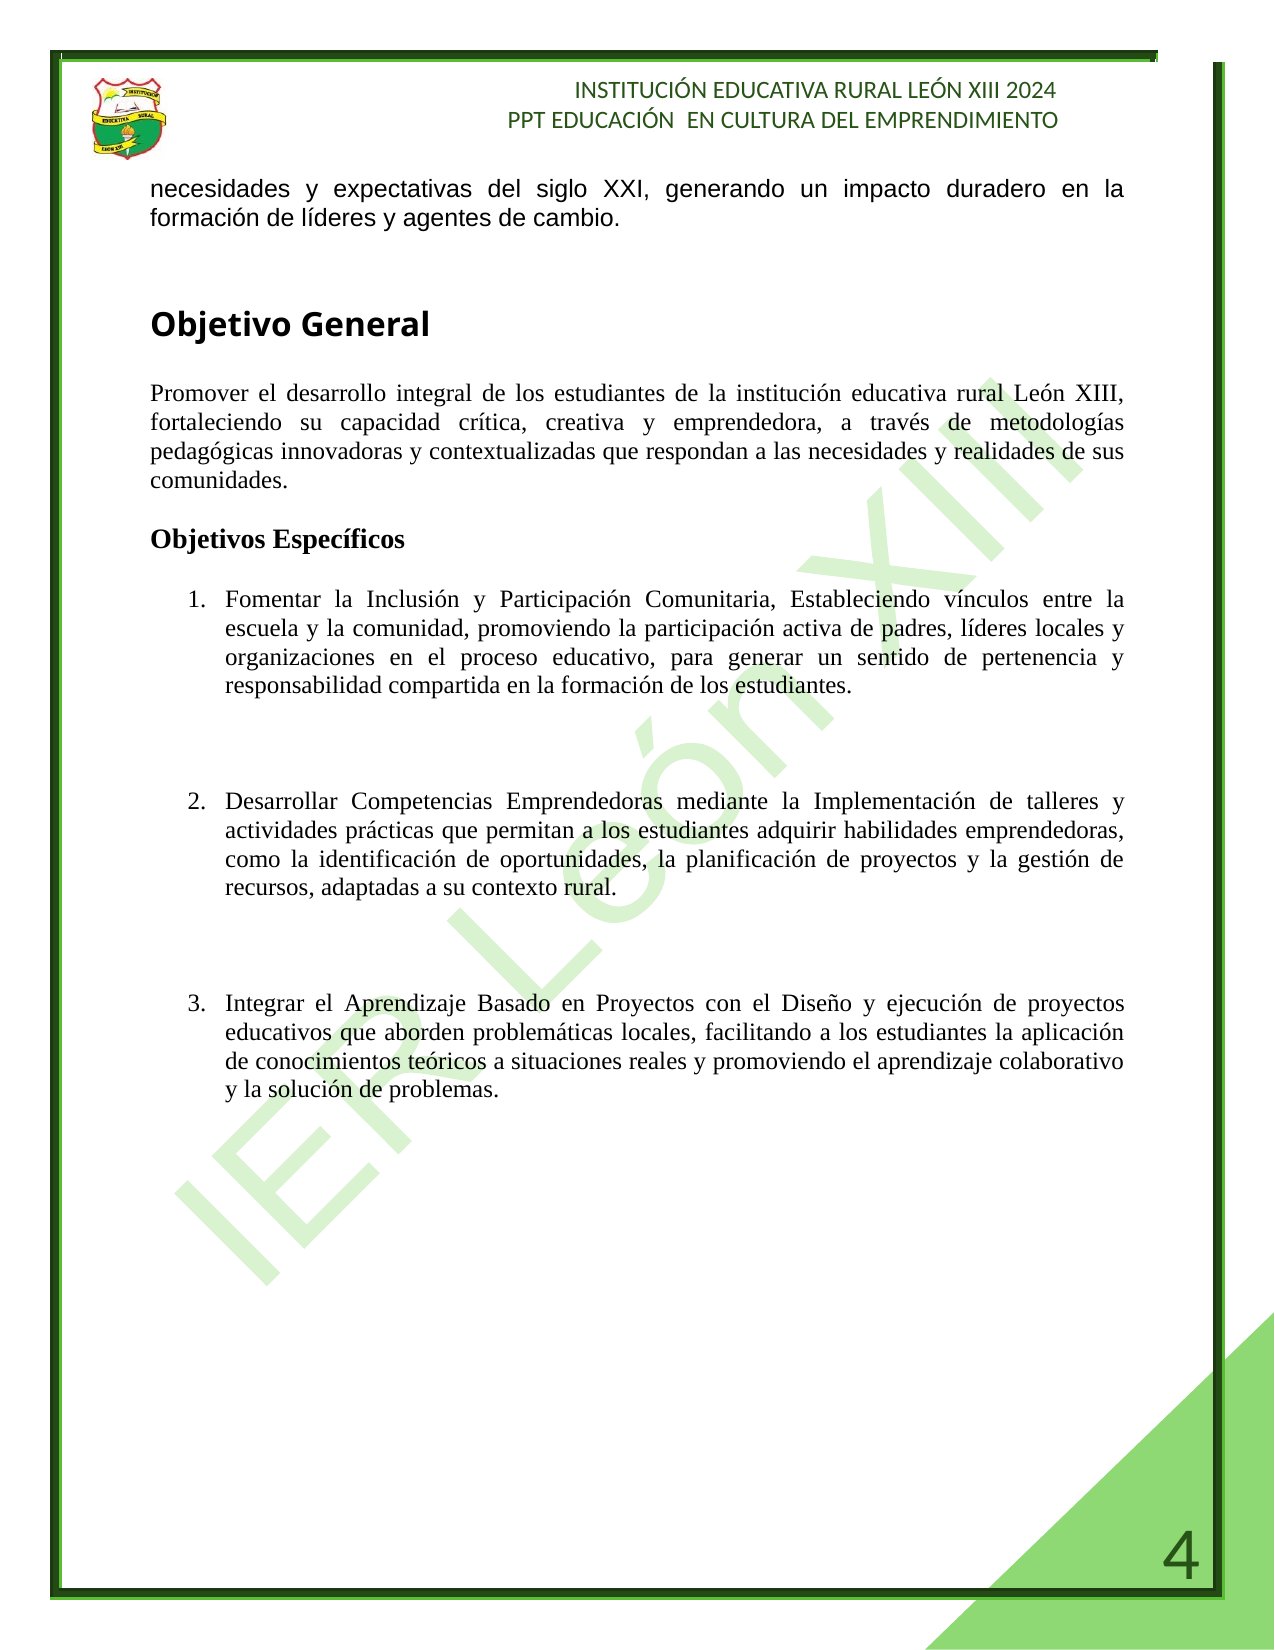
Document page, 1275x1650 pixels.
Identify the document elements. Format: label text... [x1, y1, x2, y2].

list Fomentar la Inclusión y Participación Comunitaria, Estableciendo vínculos entre la escuela y la comunidad, promoviendo la participación activa de padres, líderes locales y organizaciones en el proceso educativo, para generar un sentido de pertenencia y responsabilidad compartida en la formación de los estudiantes. [187, 584, 1125, 699]
list Integrar el Aprendizaje Basado en Proyectos con el Diseño y ejecución de proyectos educativos que aborden problemáticas locales, facilitando a los estudiantes la aplicación de conocimientos teóricos a situaciones reales y promoviendo el aprendizaje colaborativo y la solución de problemas. [187, 988, 1125, 1103]
picture [92, 78, 169, 160]
text Promover el desarrollo integral de los estudiantes de la institución educativa rural León XIII, fortaleciendo su capacidad crítica, creativa y emprendedora, a través de metodologías pedagógicas innovadoras y contextualizadas que respondan a las necesidades y realidades de sus comunidades. [150, 378, 1125, 493]
subtitle Objetivo General [150, 300, 1125, 346]
text Objetivos Específicos [150, 523, 1125, 555]
list Desarrollar Competencias Emprendedoras mediante la Implementación de talleres y actividades prácticas que permitan a los estudiantes adquirir habilidades emprendedoras, como la identificación de oportunidades, la planificación de proyectos y la gestión de recursos, adaptadas a su contexto rural. [187, 786, 1125, 901]
